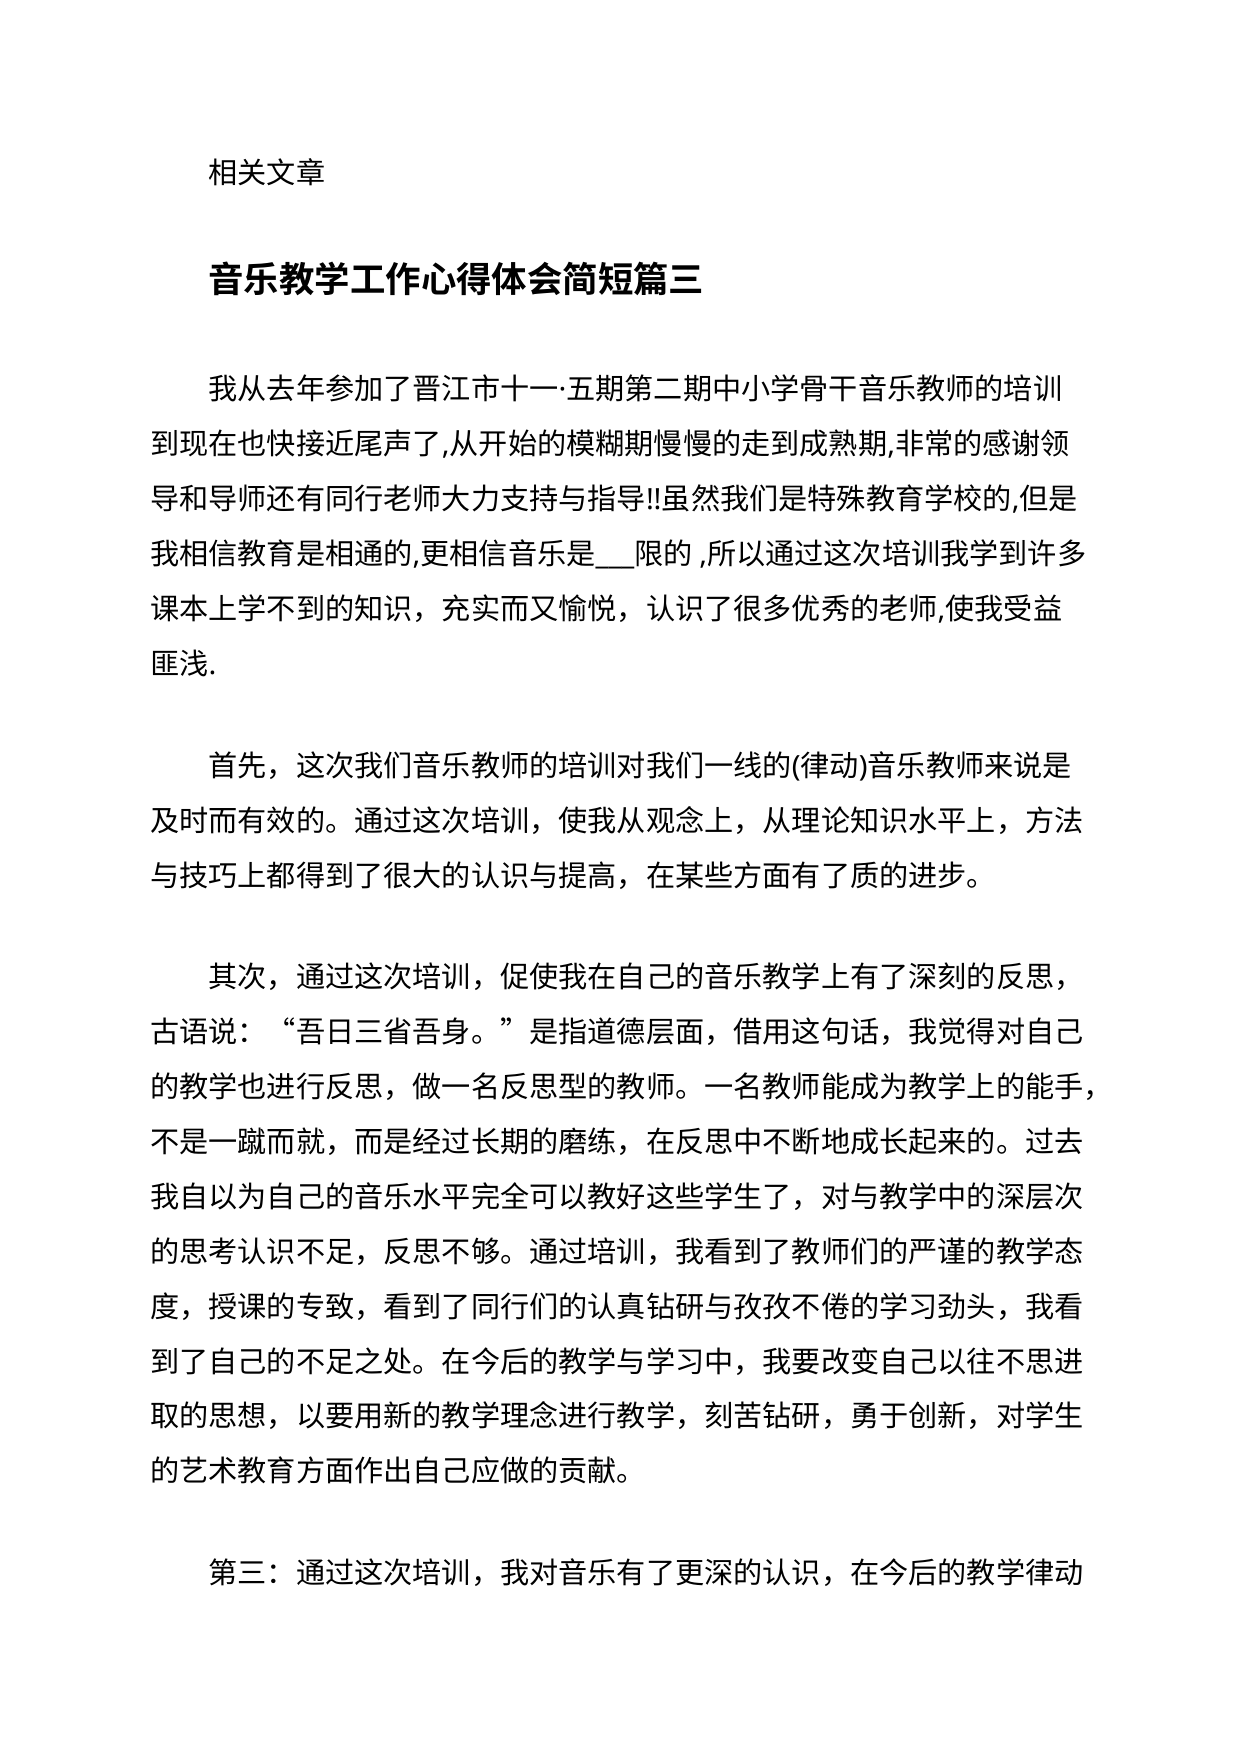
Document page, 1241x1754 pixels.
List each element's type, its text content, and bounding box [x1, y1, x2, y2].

text 首先，这次我们音乐教师的培训对我们一线的(律动)音乐教师来说是及时而有效的。通过这次培训，使我从观念上，从理论知识水平上，方法与技巧上都得到了很大的认识与提高，在某些方面有了质的进步。 [150, 742, 1090, 894]
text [150, 1550, 1090, 1592]
text 其次，通过这次培训，促使我在自己的音乐教学上有了深刻的反思，古语说：“吾日三省吾身。”是指道德层面，借用这句话，我觉得对自己的教学也进行反思，做一名反思型的教师。一名教师能成为教学上的能手，不是一蹴而就，而是经过长期的磨练，在反思中不断地成长起来的。过去我自以为自己的音乐水平完全可以教好这些学生了，对与教学中的深层次的思考认识不足，反思不够。通过培训，我看到了教师们的严谨的教学态度，授课的专致，看到了同行们的认真钻研与孜孜不倦的学习劲头，我看到了自己的不足之处。在今后的教学与学习中，我要改变自己以往不思进取的思想，以要用新的教学理念进行教学，刻苦钻研，勇于创新，对学生的艺术教育方面作出自己应做的贡献。 [150, 954, 1090, 1490]
text 相关文章 [150, 150, 1090, 192]
text 音乐教学工作心得体会简短篇三 [150, 252, 1090, 303]
text 我从去年参加了晋江市十一·五期第二期中小学骨干音乐教师的培训到现在也快接近尾声了,从开始的模糊期慢慢的走到成熟期,非常的感谢领导和导师还有同行老师大力支持与指导!!虽然我们是特殊教育学校的,但是我相信教育是相通的,更相信音乐是___限的 ,所以通过这次培训我学到许多课本上学不到的知识，充实而又愉悦，认识了很多优秀的老师,使我受益匪浅. [150, 365, 1090, 683]
